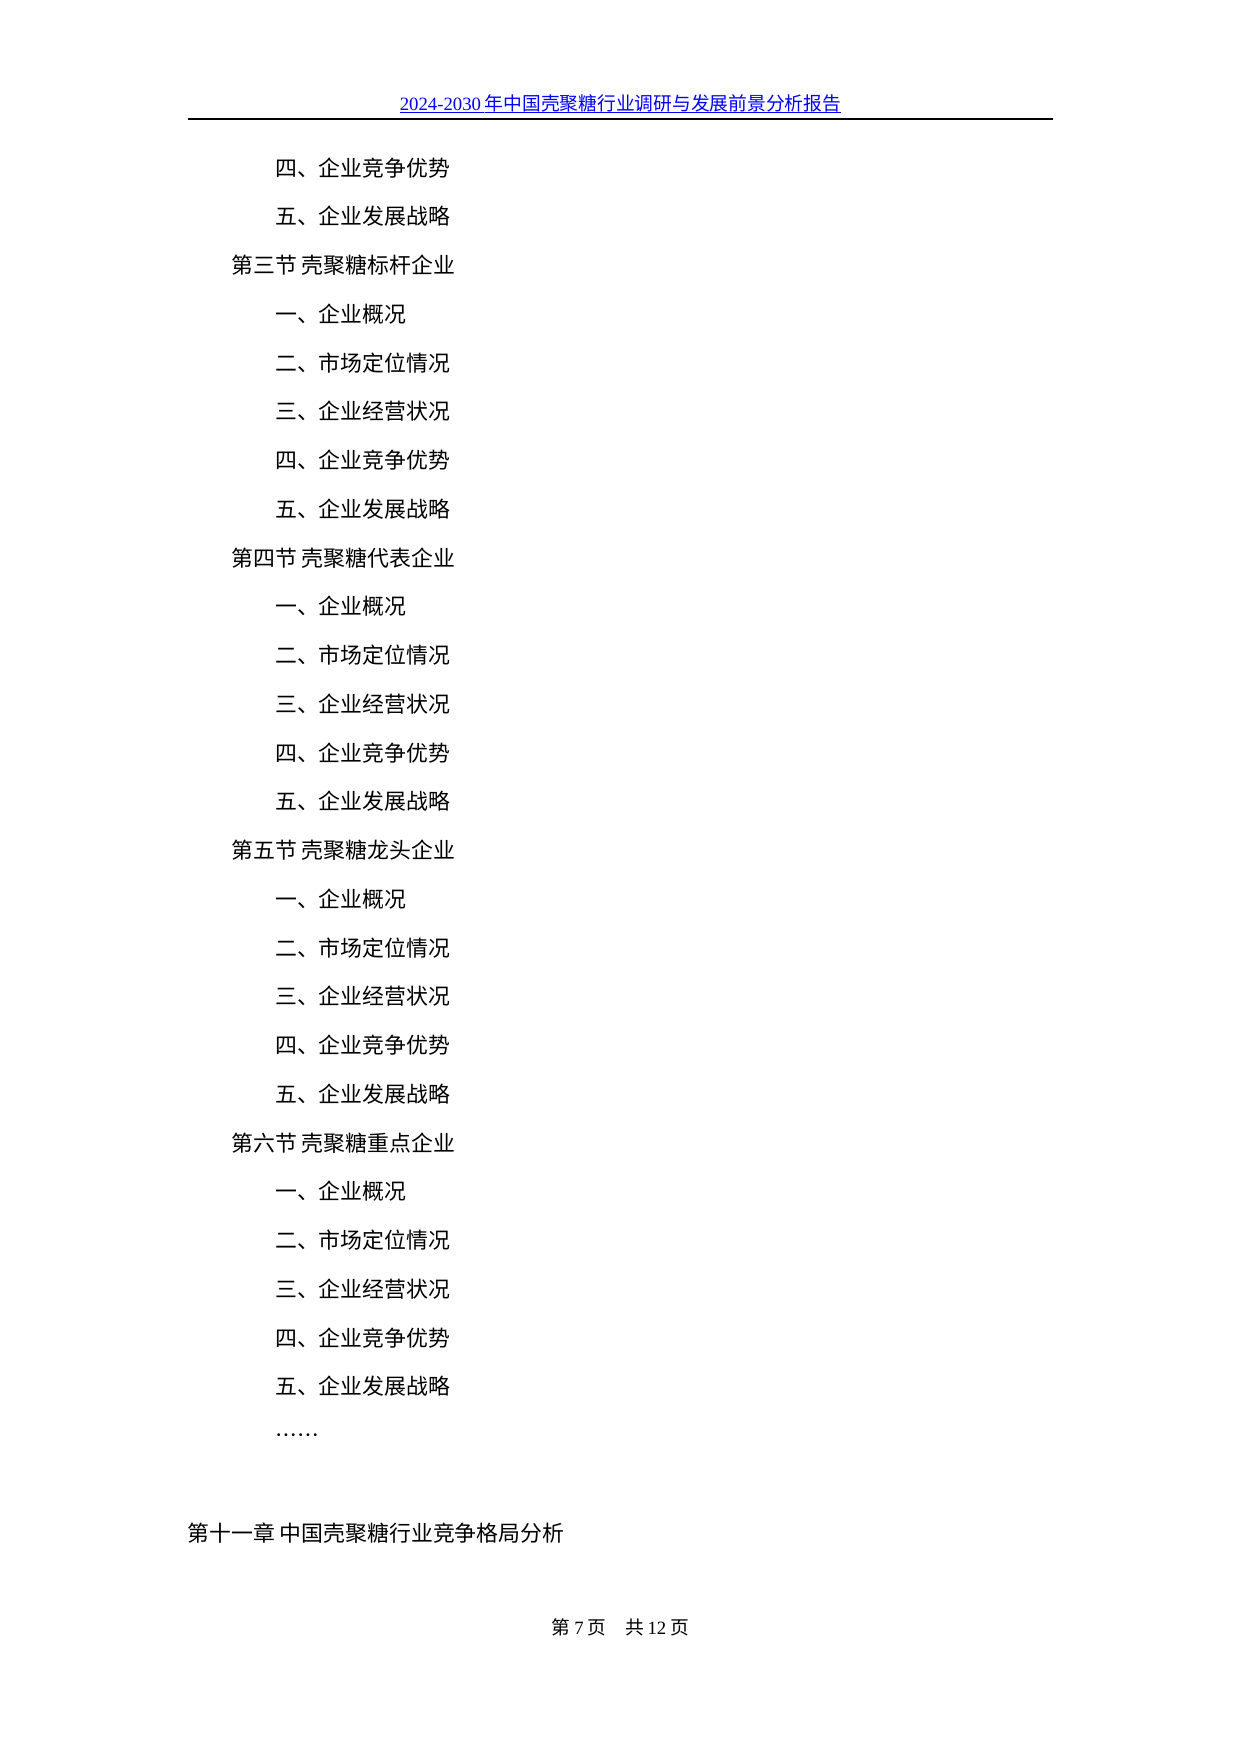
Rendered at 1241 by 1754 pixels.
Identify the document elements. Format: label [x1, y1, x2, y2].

text [187, 150, 1053, 1548]
